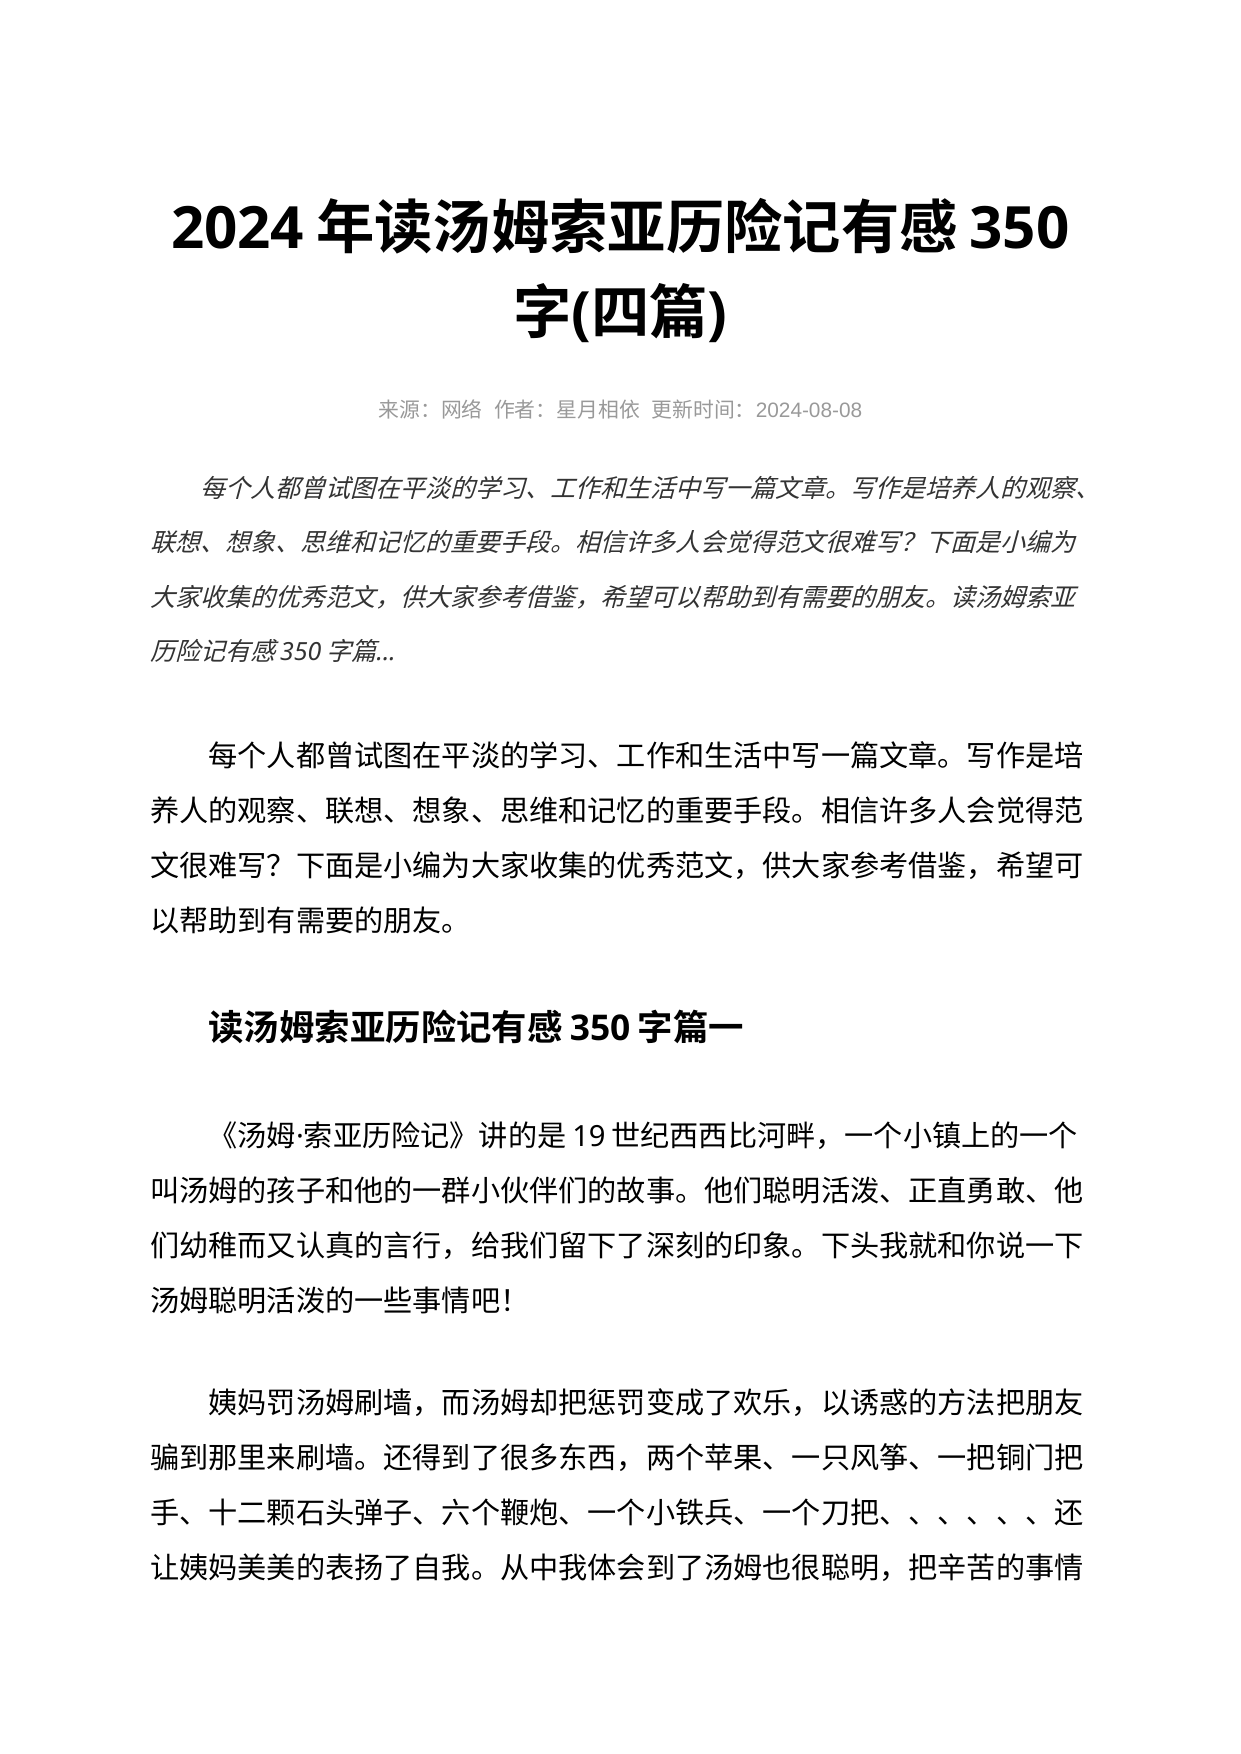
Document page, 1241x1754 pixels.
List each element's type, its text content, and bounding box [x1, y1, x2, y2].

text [150, 1379, 1090, 1586]
text 来源：网络 作者：星月相依 更新时间：2024-08-08 [150, 398, 1090, 422]
text 《汤姆·索亚历险记》讲的是19世纪西西比河畔，一个小镇上的一个叫汤姆的孩子和他的一群小伙伴们的故事。他们聪明活泼、正直勇敢、他们幼稚而又认真的言行，给我们留下了深刻的印象。下头我就和你说一下汤姆聪明活泼的一些事情吧！ [150, 1113, 1090, 1320]
text 读汤姆索亚历险记有感350字篇一 [150, 999, 1090, 1051]
subtitle 2024年读汤姆索亚历险记有感350字(四篇) [150, 181, 1090, 351]
text 每个人都曾试图在平淡的学习、工作和生活中写一篇文章。写作是培养人的观察、联想、想象、思维和记忆的重要手段。相信许多人会觉得范文很难写？下面是小编为大家收集的优秀范文，供大家参考借鉴，希望可以帮助到有需要的朋友。 [150, 733, 1090, 940]
text 每个人都曾试图在平淡的学习、工作和生活中写一篇文章。写作是培养人的观察、联想、想象、思维和记忆的重要手段。相信许多人会觉得范文很难写？下面是小编为大家收集的优秀范文，供大家参考借鉴，希望可以帮助到有需要的朋友。读汤姆索亚历险记有感350字篇... [150, 468, 1090, 668]
